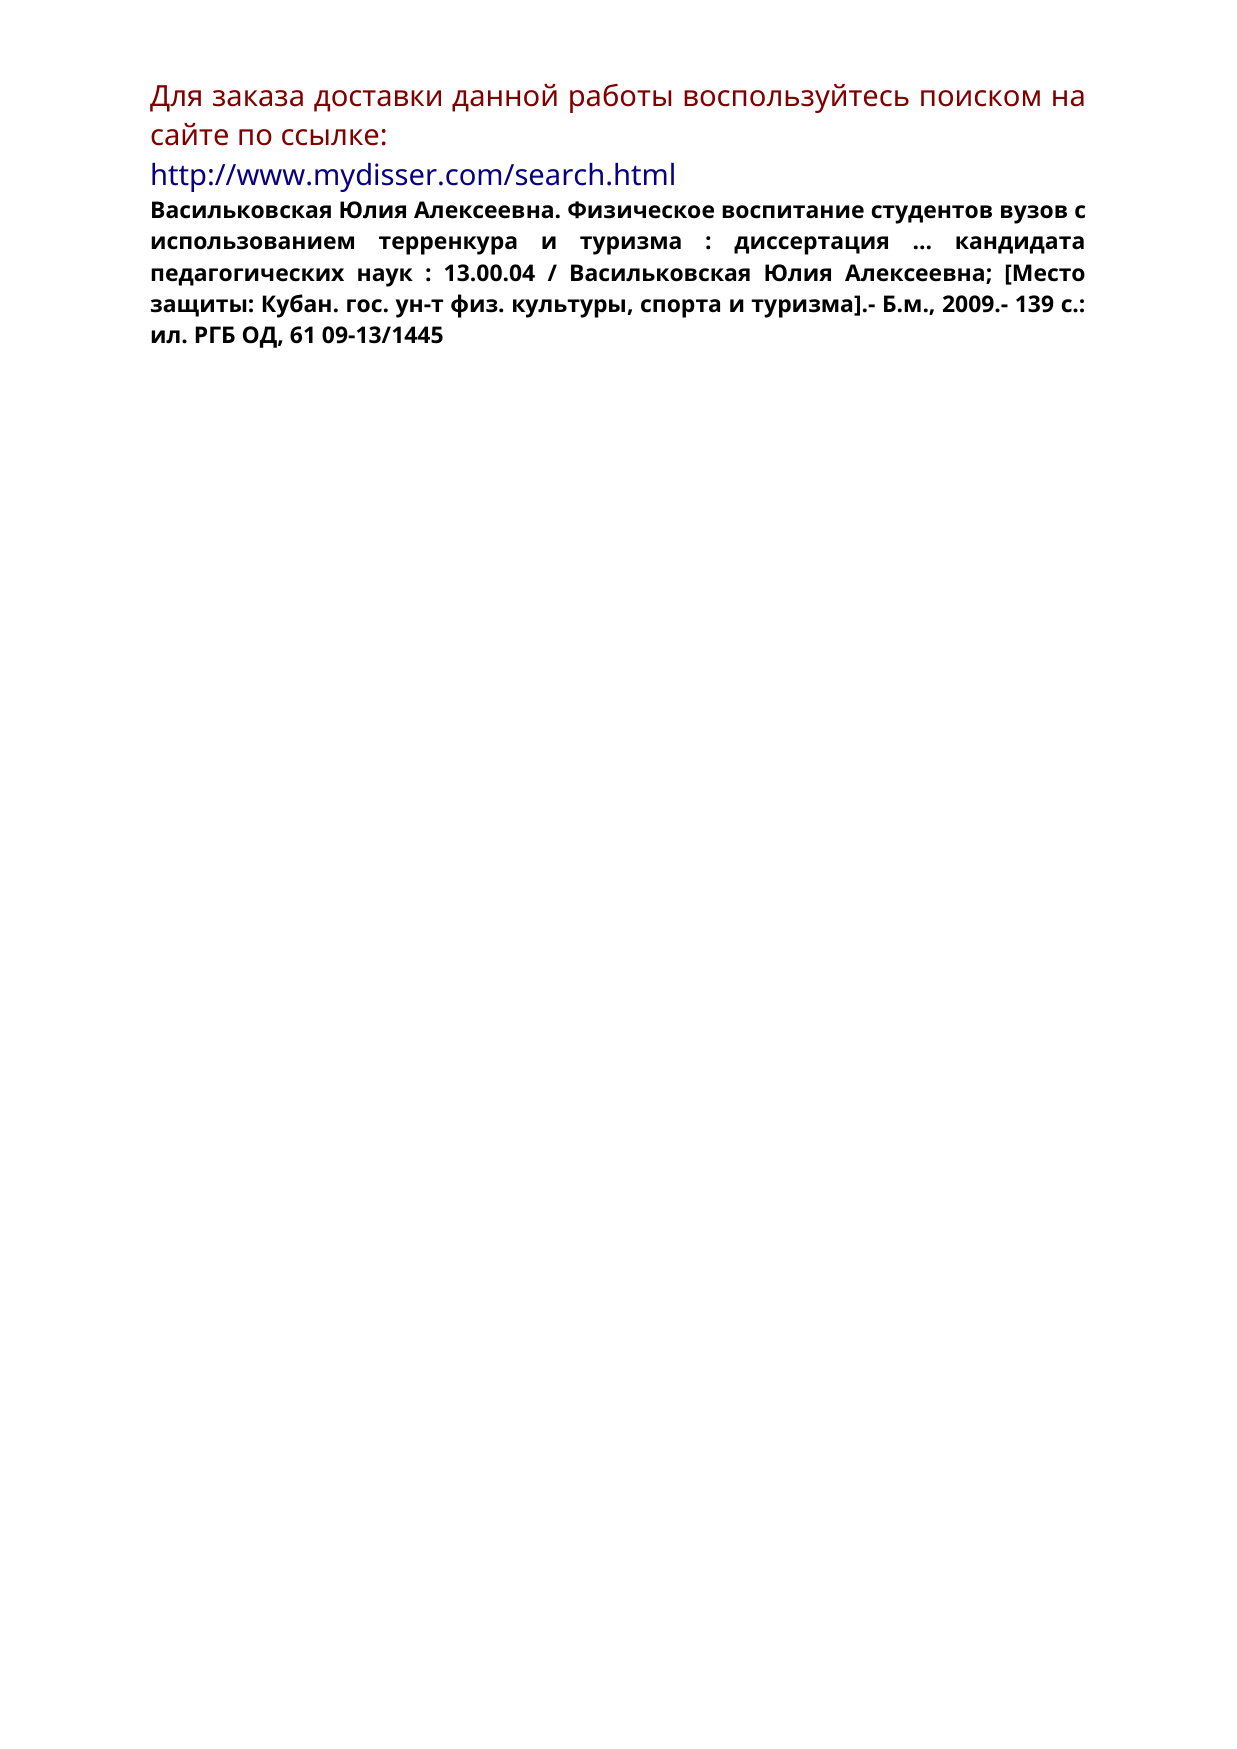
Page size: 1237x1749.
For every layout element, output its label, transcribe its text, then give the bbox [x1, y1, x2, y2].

text Васильковская Юлия Алексеевна. Физическое воспитание студентов вузов с использованием терренкура и туризма : диссертация ... кандидата педагогических наук : 13.00.04 / Васильковская Юлия Алексеевна; [Место защиты: Кубан. гос. ун-т физ. культуры, спорта и туризма].- Б.м., 2009.- 139 с.: ил. РГБ ОД, 61 09-13/1445 [150, 194, 1086, 350]
